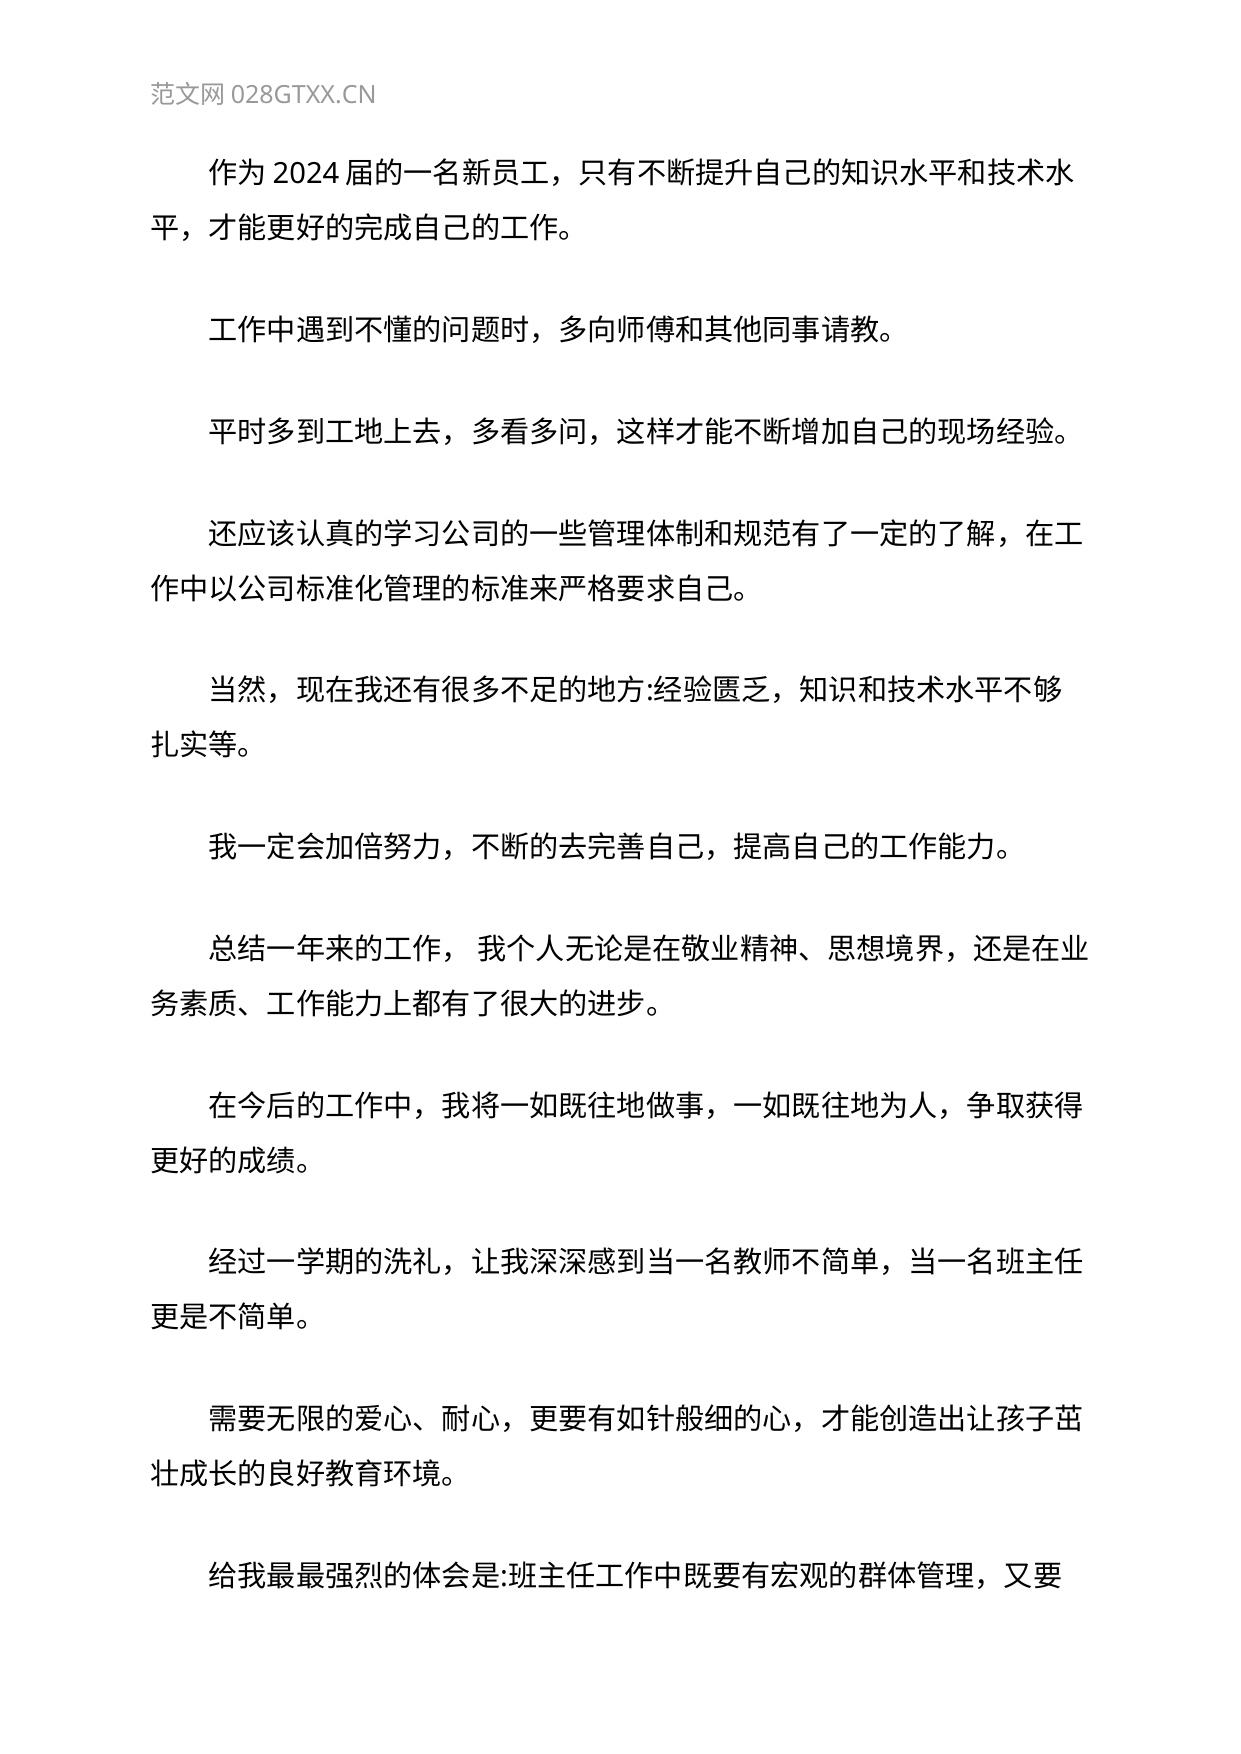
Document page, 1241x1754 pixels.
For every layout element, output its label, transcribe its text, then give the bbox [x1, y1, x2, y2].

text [150, 1552, 1090, 1594]
text 经过一学期的洗礼，让我深深感到当一名教师不简单，当一名班主任更是不简单。 [150, 1239, 1090, 1336]
text 作为2024届的一名新员工，只有不断提升自己的知识水平和技术水平，才能更好的完成自己的工作。 [150, 150, 1090, 247]
text 当然，现在我还有很多不足的地方:经验匮乏，知识和技术水平不够扎实等。 [150, 667, 1090, 764]
text 在今后的工作中，我将一如既往地做事，一如既往地为人，争取获得更好的成绩。 [150, 1082, 1090, 1179]
text 我一定会加倍努力，不断的去完善自己，提高自己的工作能力。 [150, 824, 1090, 866]
text 平时多到工地上去，多看多问，这样才能不断增加自己的现场经验。 [150, 408, 1090, 451]
text 总结一年来的工作， 我个人无论是在敬业精神、思想境界，还是在业务素质、工作能力上都有了很大的进步。 [150, 926, 1090, 1023]
text 需要无限的爱心、耐心，更要有如针般细的心，才能创造出让孩子茁壮成长的良好教育环境。 [150, 1396, 1090, 1493]
text 还应该认真的学习公司的一些管理体制和规范有了一定的了解，在工作中以公司标准化管理的标准来严格要求自己。 [150, 510, 1090, 607]
text 工作中遇到不懂的问题时，多向师傅和其他同事请教。 [150, 307, 1090, 349]
